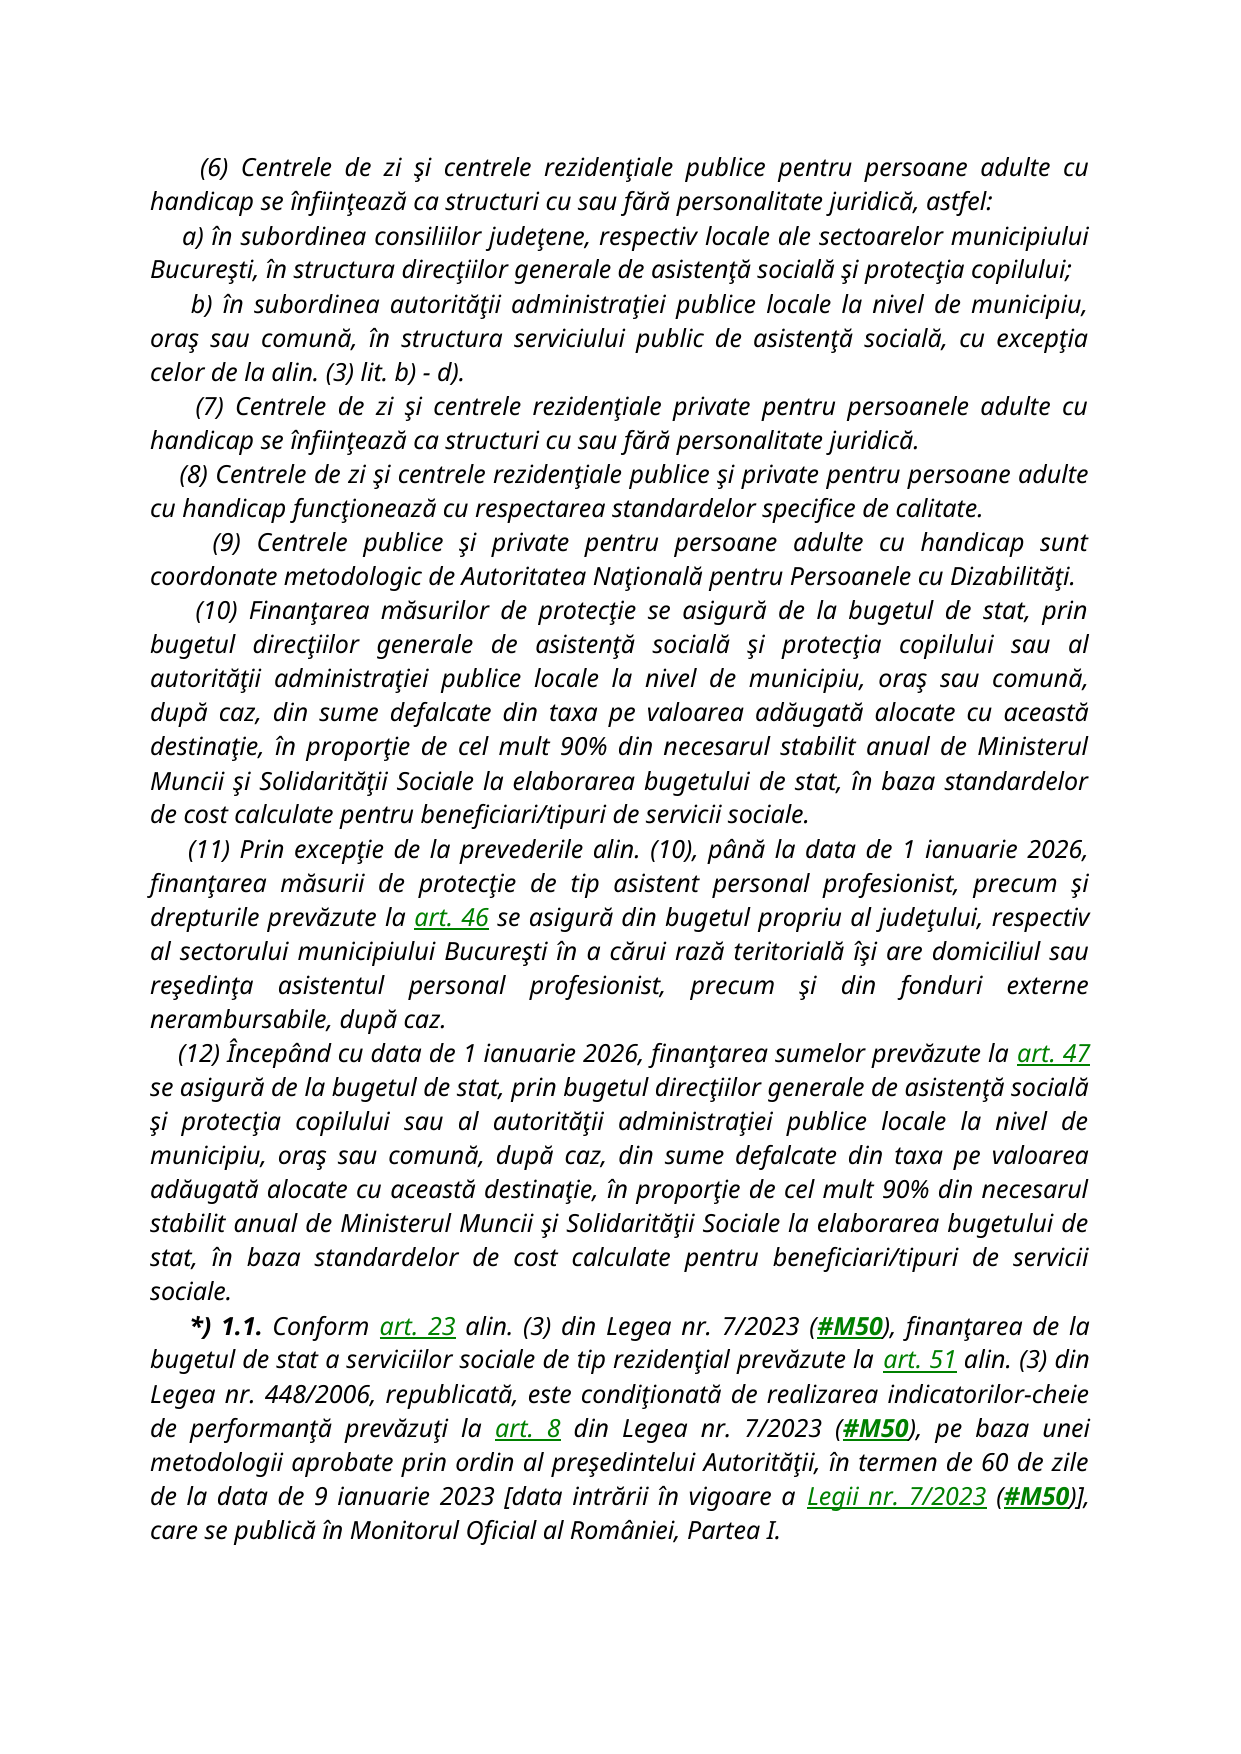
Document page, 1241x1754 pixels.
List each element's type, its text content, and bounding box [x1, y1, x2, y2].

text (6) Centrele de zi şi centrele rezidenţiale publice pentru persoane adulte cu handicap se înfiinţează ca structuri cu sau fără personalitate juridică, astfel: [150, 150, 1090, 218]
text (10) Finanţarea măsurilor de protecţie se asigură de la bugetul de stat, prin bugetul direcţiilor generale de asistenţă socială şi protecţia copilului sau al autorităţii administraţiei publice locale la nivel de municipiu, oraş sau comună, după caz, din sume defalcate din taxa pe valoarea adăugată alocate cu această destinaţie, în proporţie de cel mult 90% din necesarul stabilit anual de Ministerul Muncii şi Solidarităţii Sociale la elaborarea bugetului de stat, în baza standardelor de cost calculate pentru beneficiari/tipuri de servicii sociale. [150, 593, 1090, 831]
text (12) Începând cu data de 1 ianuarie 2026, finanţarea sumelor prevăzute la art. 47 se asigură de la bugetul de stat, prin bugetul direcţiilor generale de asistenţă socială şi protecţia copilului sau al autorităţii administraţiei publice locale la nivel de municipiu, oraş sau comună, după caz, din sume defalcate din taxa pe valoarea adăugată alocate cu această destinaţie, în proporţie de cel mult 90% din necesarul stabilit anual de Ministerul Muncii şi Solidarităţii Sociale la elaborarea bugetului de stat, în baza standardelor de cost calculate pentru beneficiari/tipuri de servicii sociale. [150, 1036, 1090, 1308]
text (11) Prin excepţie de la prevederile alin. (10), până la data de 1 ianuarie 2026, finanţarea măsurii de protecţie de tip asistent personal profesionist, precum şi drepturile prevăzute la art. 46 se asigură din bugetul propriu al judeţului, respectiv al sectorului municipiului Bucureşti în a cărui rază teritorială îşi are domiciliul sau reşedinţa asistentul personal profesionist, precum şi din fonduri externe nerambursabile, după caz. [150, 831, 1090, 1036]
text (8) Centrele de zi şi centrele rezidenţiale publice şi private pentru persoane adulte cu handicap funcţionează cu respectarea standardelor specifice de calitate. [150, 457, 1090, 525]
text (7) Centrele de zi şi centrele rezidenţiale private pentru persoanele adulte cu handicap se înfiinţează ca structuri cu sau fără personalitate juridică. [150, 388, 1090, 457]
text (9) Centrele publice şi private pentru persoane adulte cu handicap sunt coordonate metodologic de Autoritatea Naţională pentru Persoanele cu Dizabilităţi. [150, 525, 1090, 593]
text a) în subordinea consiliilor judeţene, respectiv locale ale sectoarelor municipiului Bucureşti, în structura direcţiilor generale de asistenţă socială şi protecţia copilului; [150, 218, 1090, 286]
text *) 1.1. Conform art. 23 alin. (3) din Legea nr. 7/2023 (#M50), finanţarea de la bugetul de stat a serviciilor sociale de tip rezidenţial prevăzute la art. 51 alin. (3) din Legea nr. 448/2006, republicată, este condiţionată de realizarea indicatorilor-cheie de performanţă prevăzuţi la art. 8 din Legea nr. 7/2023 (#M50), pe baza unei metodologii aprobate prin ordin al preşedintelui Autorităţii, în termen de 60 de zile de la data de 9 ianuarie 2023 [data intrării în vigoare a Legii nr. 7/2023 (#M50)], care se publică în Monitorul Oficial al României, Partea I. [150, 1308, 1090, 1547]
text b) în subordinea autorităţii administraţiei publice locale la nivel de municipiu, oraş sau comună, în structura serviciului public de asistenţă socială, cu excepţia celor de la alin. (3) lit. b) - d). [150, 286, 1090, 388]
